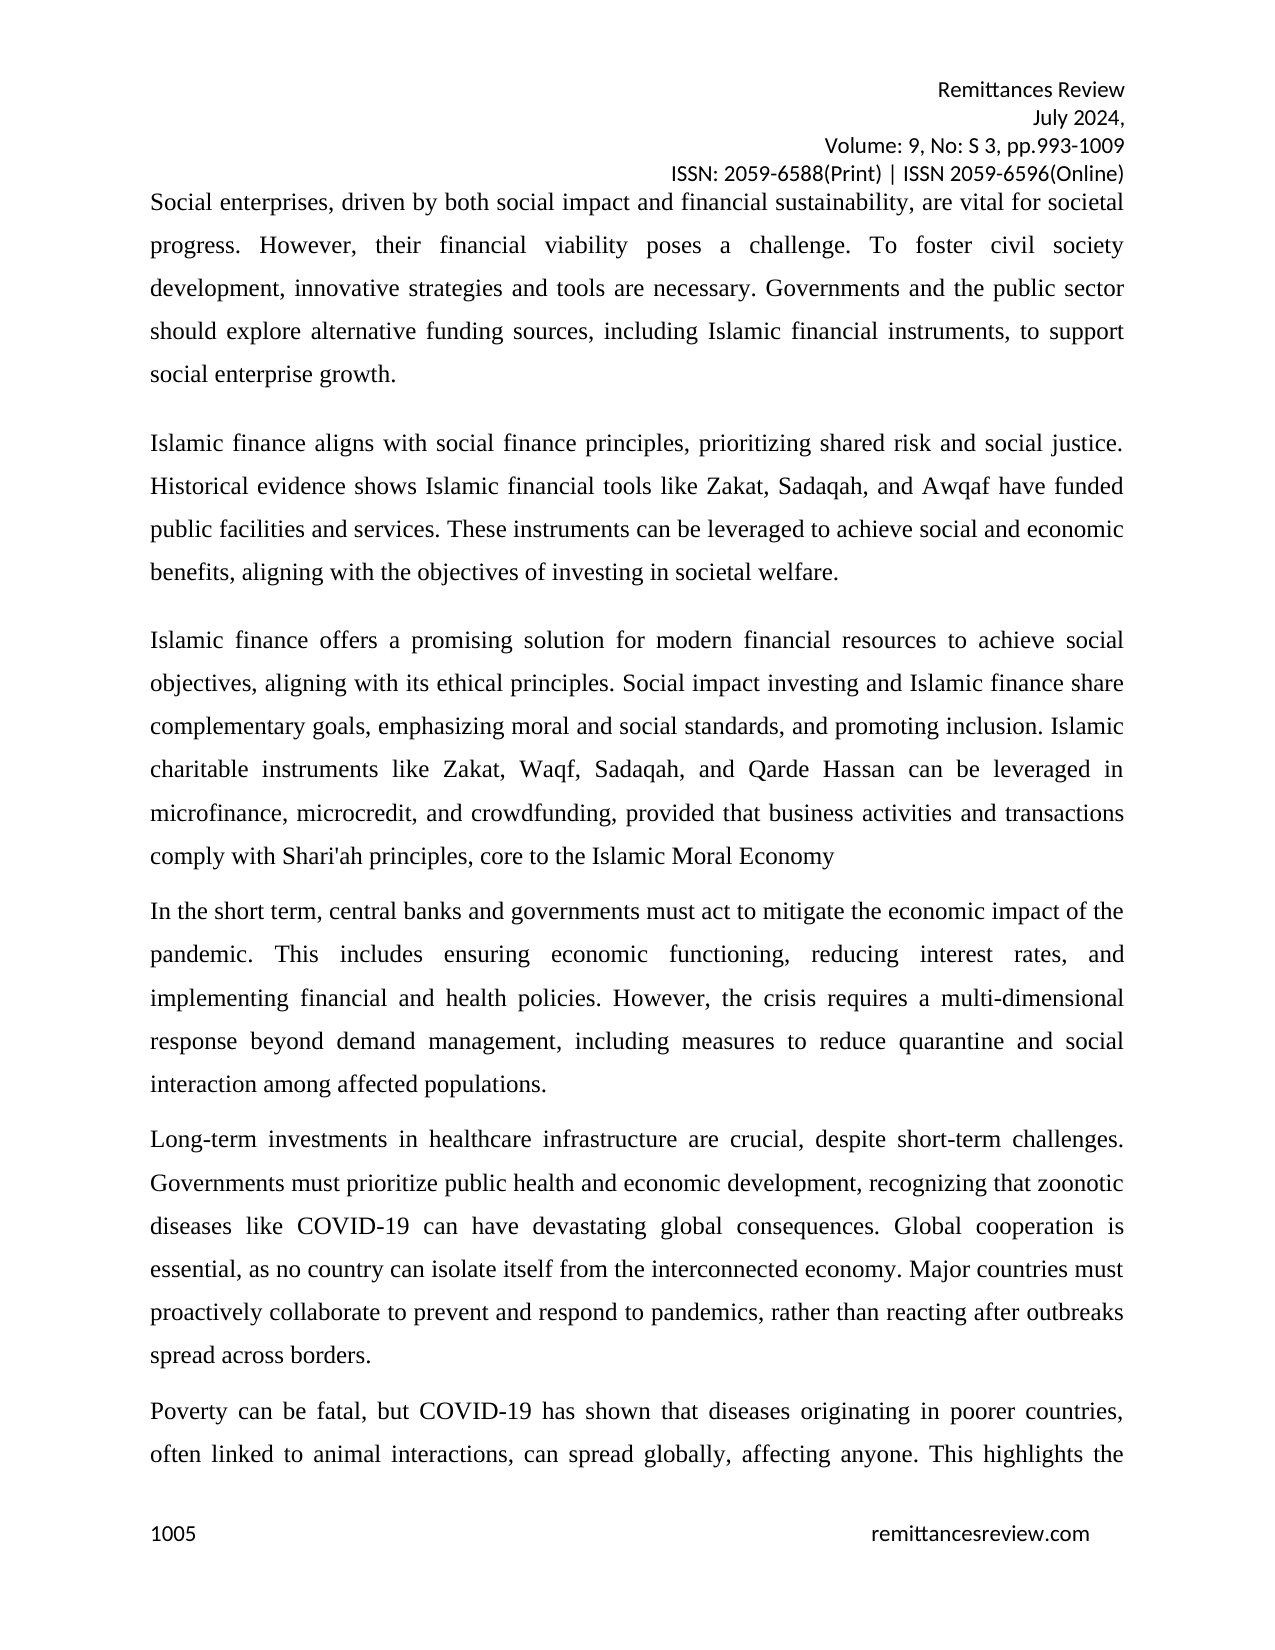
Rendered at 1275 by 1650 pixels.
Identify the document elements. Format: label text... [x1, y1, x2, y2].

text Islamic finance aligns with social finance principles, prioritizing shared risk and social justice. Historical evidence shows Islamic financial tools like Zakat, Sadaqah, and Awqaf have funded public facilities and services. These instruments can be leveraged to achieve social and economic benefits, aligning with the objectives of investing in societal welfare. [150, 428, 1125, 586]
text Islamic finance offers a promising solution for modern financial resources to achieve social objectives, aligning with its ethical principles. Social impact investing and Islamic finance share complementary goals, emphasizing moral and social standards, and promoting inclusion. Islamic charitable instruments like Zakat, Waqf, Sadaqah, and Qarde Hassan can be leveraged in microfinance, microcredit, and crowdfunding, provided that business activities and transactions comply with Shari'ah principles, core to the Islamic Moral Economy [150, 625, 1125, 869]
text Social enterprises, driven by both social impact and financial sustainability, are vital for societal progress. However, their financial viability poses a challenge. To foster civil society development, innovative strategies and tools are necessary. Governments and the public sector should explore alternative funding sources, including Islamic financial instruments, to support social enterprise growth. [150, 187, 1125, 388]
text Long-term investments in healthcare infrastructure are crucial, despite short-term challenges. Governments must prioritize public health and economic development, recognizing that zoonotic diseases like COVID-19 can have devastating global consequences. Global cooperation is essential, as no country can isolate itself from the interconnected economy. Major countries must proactively collaborate to prevent and respond to pandemics, rather than reacting after outbreaks spread across borders. [150, 1124, 1125, 1369]
text In the short term, central banks and governments must act to mitigate the economic impact of the pandemic. This includes ensuring economic functioning, reducing interest rates, and implementing financial and health policies. However, the crisis requires a multi-dimensional response beyond demand management, including measures to reduce quarantine and social interaction among affected populations. [150, 896, 1125, 1098]
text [150, 1396, 1125, 1468]
